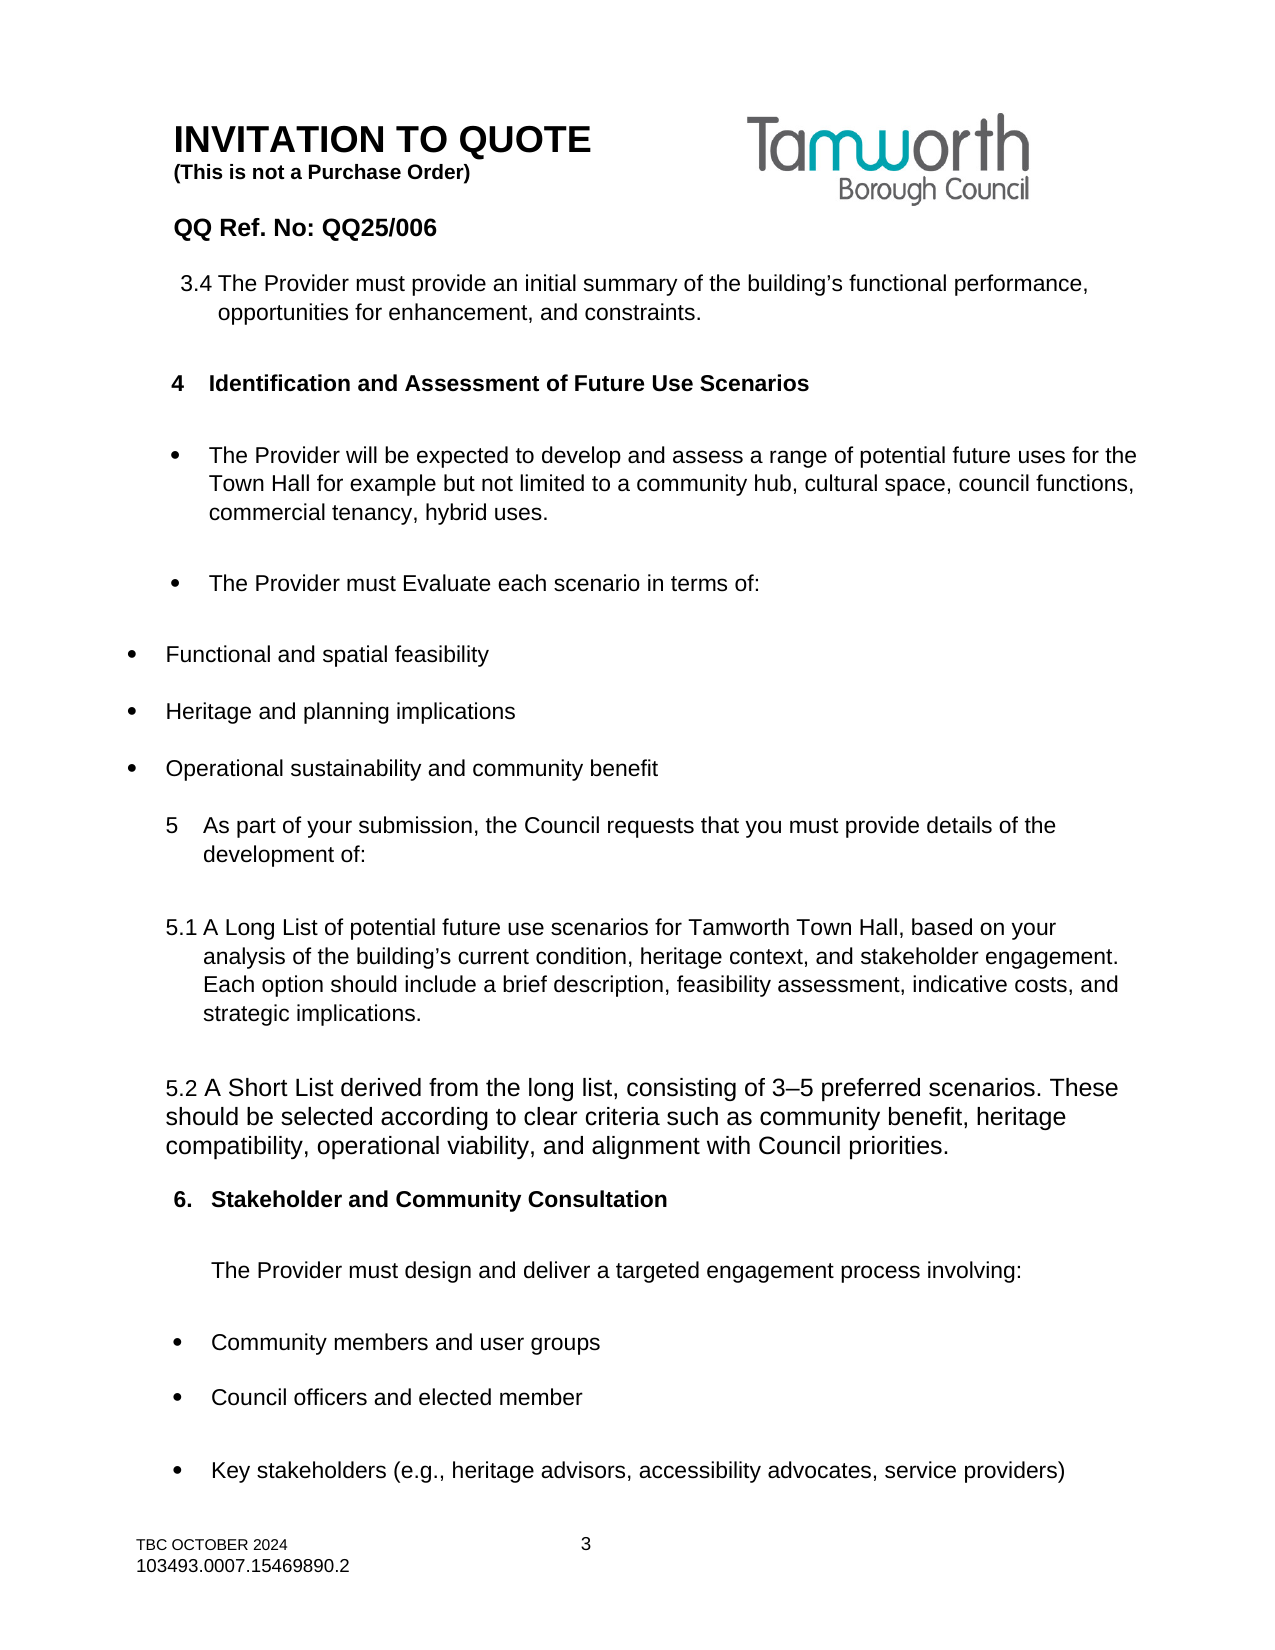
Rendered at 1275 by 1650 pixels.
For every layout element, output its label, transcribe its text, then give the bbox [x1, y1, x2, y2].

list Stakeholder and Community Consultation [173, 1186, 1145, 1212]
list Council officers and elected member [173, 1383, 1145, 1410]
list The Provider must design and deliver a targeted engagement process involving: [211, 1257, 1145, 1284]
list The Provider will be expected to develop and assess a range of potential future uses for the Town Hall for example but not limited to a community hub, cultural space, council functions, commercial tenancy, hybrid uses. [171, 442, 1145, 525]
picture [740, 111, 1036, 208]
list Community members and user groups [173, 1329, 1145, 1355]
list Heritage and planning implications [128, 698, 1145, 725]
list A Long List of potential future use scenarios for Tamworth Town Hall, based on your analysis of the building’s current condition, heritage context, and stakeholder engagement. Each option should include a brief description, feasibility assessment, indicative costs, and strategic implications. [165, 914, 1145, 1026]
list The Provider must provide an initial summary of the building’s functional performance, opportunities for enhancement, and constraints. [180, 270, 1145, 325]
list Operational sustainability and community benefit [128, 755, 1145, 782]
list Functional and spatial feasibility [128, 641, 1145, 668]
text 5.2 A Short List derived from the long list, consisting of 3–5 preferred scenarios. These should be selected according to clear criteria such as community benefit, heritage compatibility, operational viability, and alignment with Council priorities. [165, 1073, 1145, 1159]
list The Provider must Evaluate each scenario in terms of: [171, 570, 1145, 596]
list Identification and Assessment of Future Use Scenarios [171, 370, 1145, 397]
list Key stakeholders (e.g., heritage advisors, accessibility advocates, service providers) [173, 1457, 1145, 1484]
list As part of your submission, the Council requests that you must provide details of the development of: [165, 812, 1145, 867]
